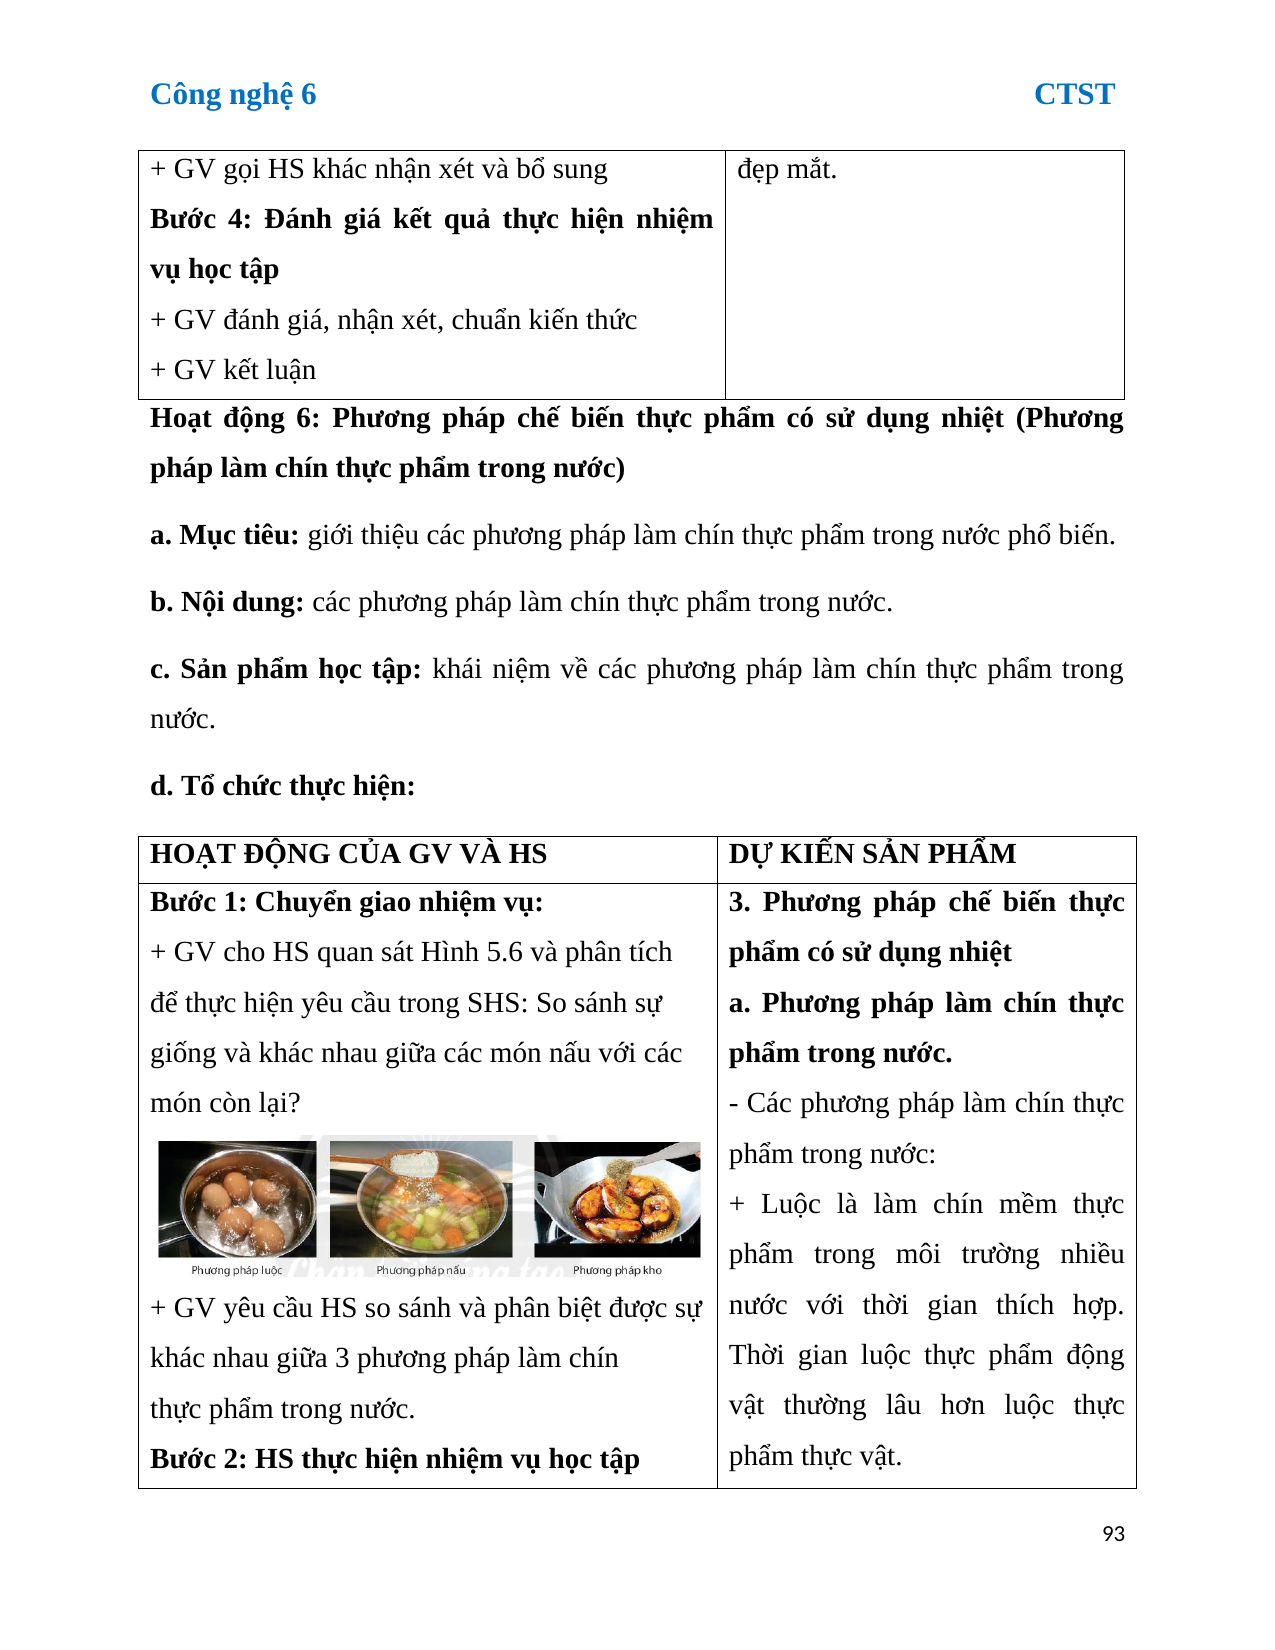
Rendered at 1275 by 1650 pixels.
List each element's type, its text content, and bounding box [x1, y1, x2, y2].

table_header DỰ KIẾN SẢN PHẨM [718, 837, 1136, 883]
text d. Tổ chức thực hiện: [150, 768, 1125, 802]
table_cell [139, 151, 725, 399]
table_header HOẠT ĐỘNG CỦA GV VÀ HS [139, 837, 717, 883]
picture [150, 1135, 706, 1277]
text Hoạt động 6: Phương pháp chế biến thực phẩm có sử dụng nhiệt (Phương pháp làm chín thực phẩm trong nước) [150, 400, 1125, 484]
text b. Nội dung: các phương pháp làm chín thực phẩm trong nước. [150, 584, 1125, 618]
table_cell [139, 884, 717, 1488]
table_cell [718, 884, 1136, 1488]
text a. Mục tiêu: giới thiệu các phương pháp làm chín thực phẩm trong nước phổ biến. [150, 517, 1125, 551]
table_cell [726, 151, 1124, 399]
text c. Sản phẩm học tập: khái niệm về các phương pháp làm chín thực phẩm trong nước. [150, 651, 1125, 735]
